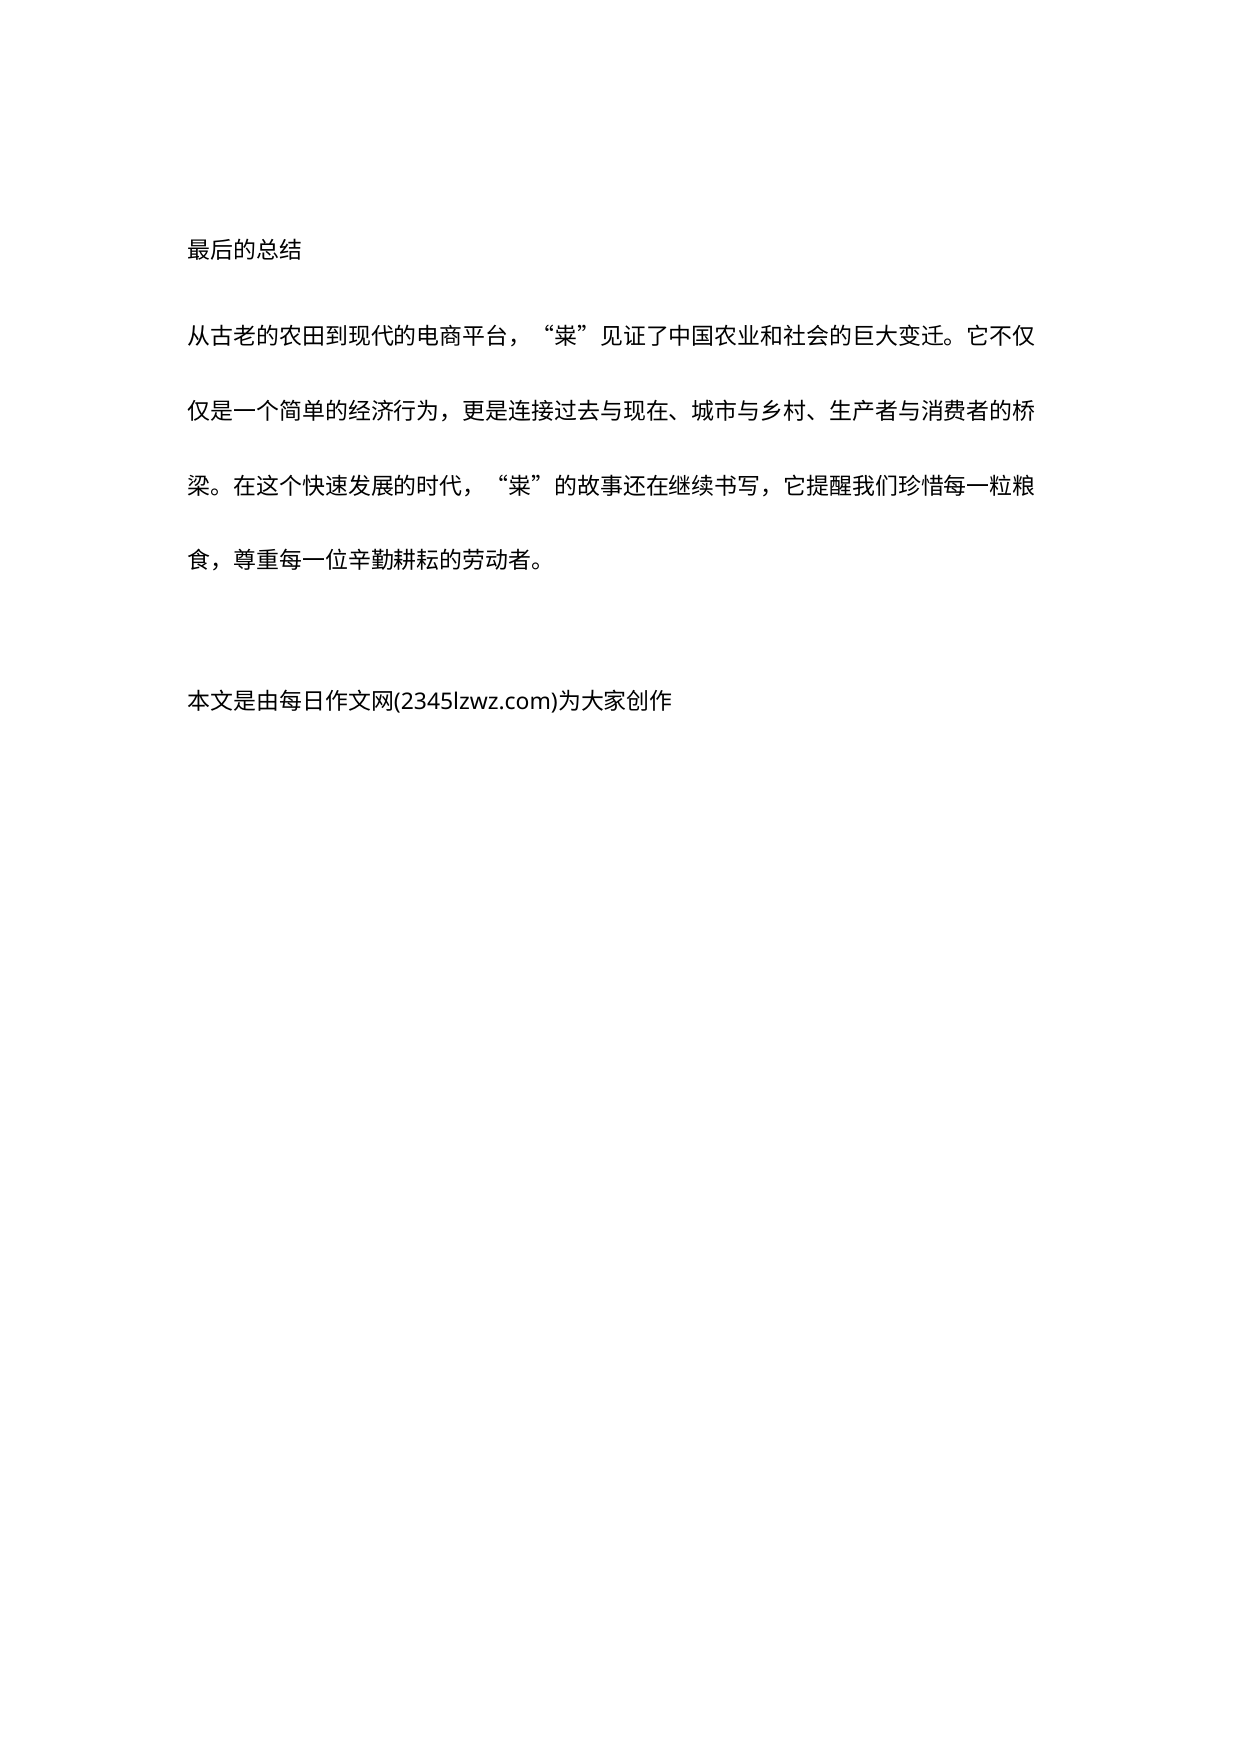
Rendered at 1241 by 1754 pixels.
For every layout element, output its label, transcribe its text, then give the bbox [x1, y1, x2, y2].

text 本文是由每日作文网(2345lzwz.com)为大家创作 [187, 667, 1053, 732]
text 从古老的农田到现代的电商平台，“粜”见证了中国农业和社会的巨大变迁。它不仅仅是一个简单的经济行为，更是连接过去与现在、城市与乡村、生产者与消费者的桥梁。在这个快速发展的时代，“粜”的故事还在继续书写，它提醒我们珍惜每一粒粮食，尊重每一位辛勤耕耘的劳动者。 [187, 302, 1053, 591]
text 最后的总结 [187, 216, 1053, 281]
